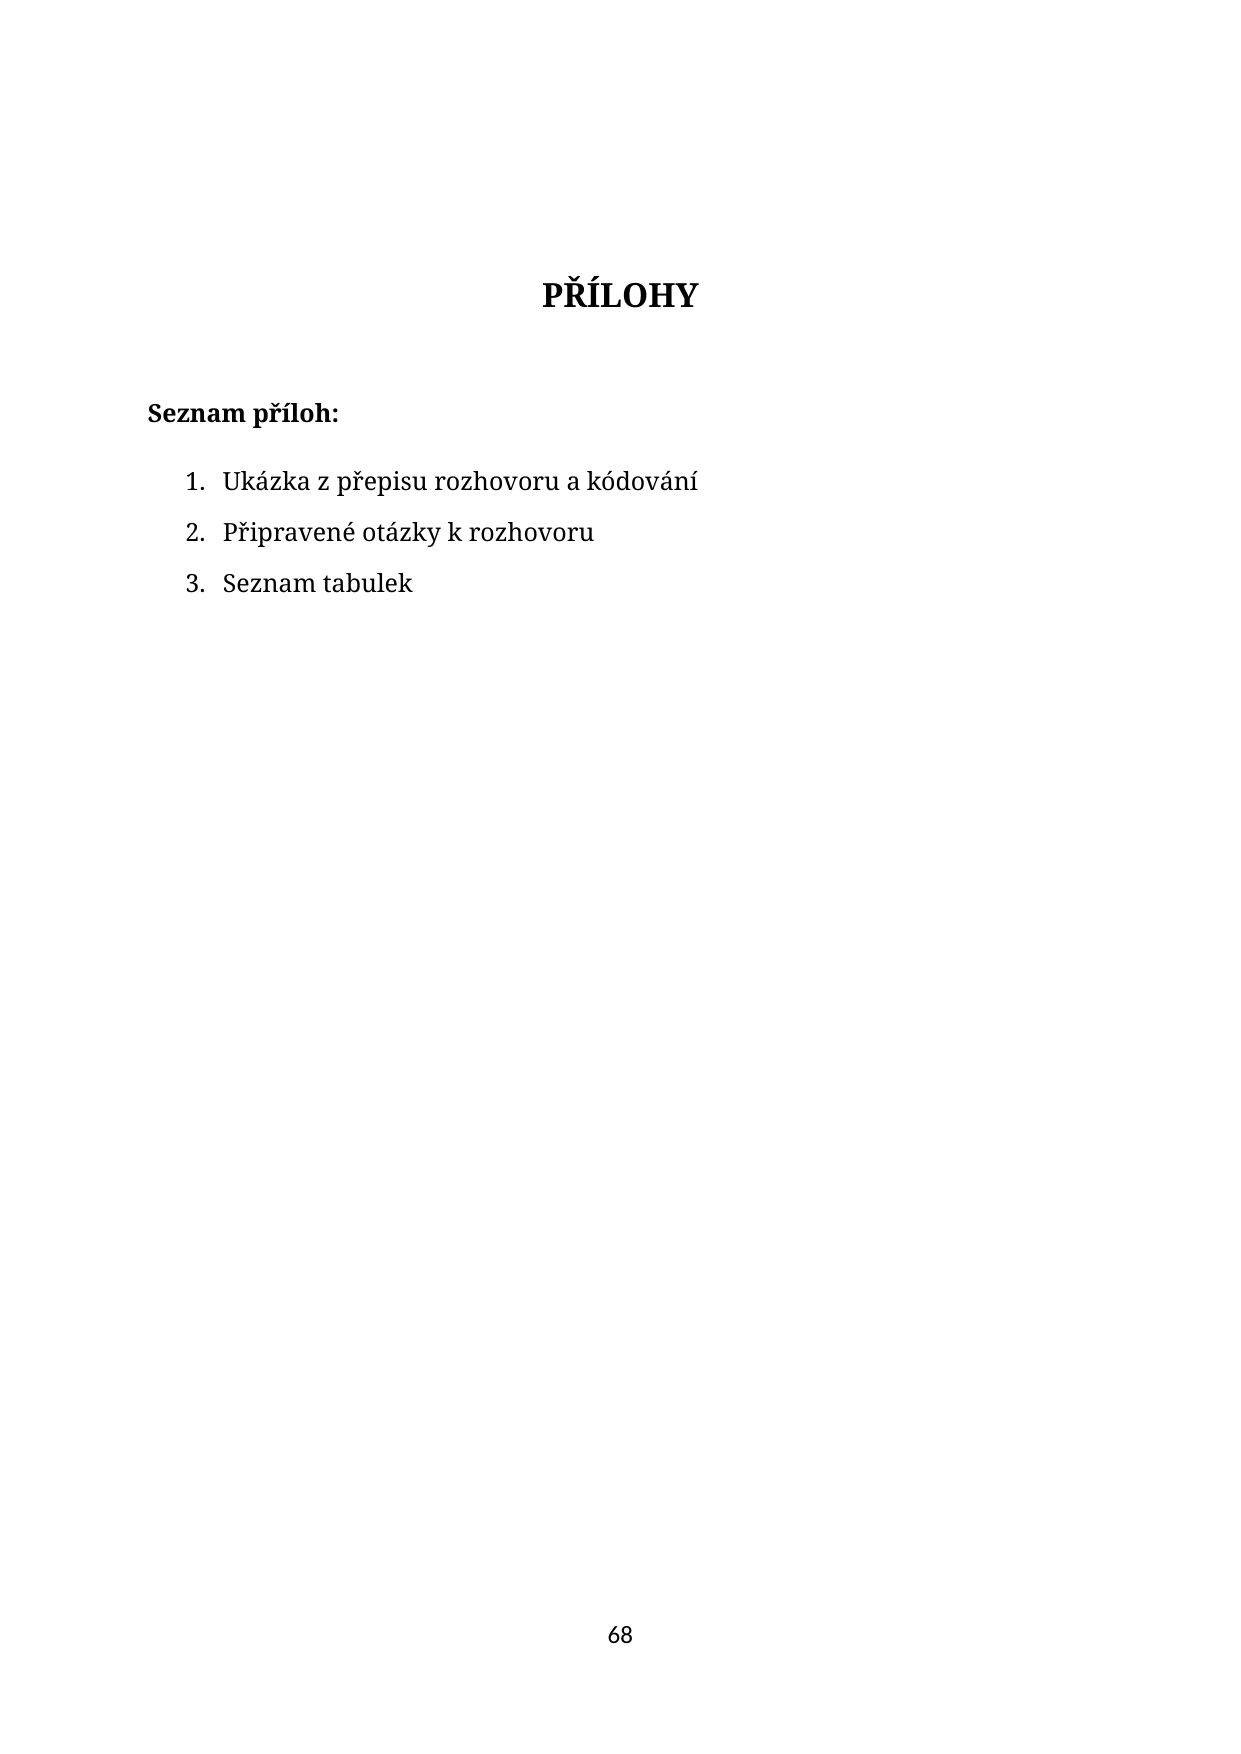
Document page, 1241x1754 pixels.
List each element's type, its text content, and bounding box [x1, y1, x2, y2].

text Seznam příloh: [148, 396, 1092, 430]
list Připravené otázky k rozhovoru [185, 515, 1092, 549]
list Seznam tabulek [185, 566, 1092, 600]
list Ukázka z přepisu rozhovoru a kódování [185, 464, 1092, 498]
text PŘÍLOHY [148, 272, 1092, 317]
